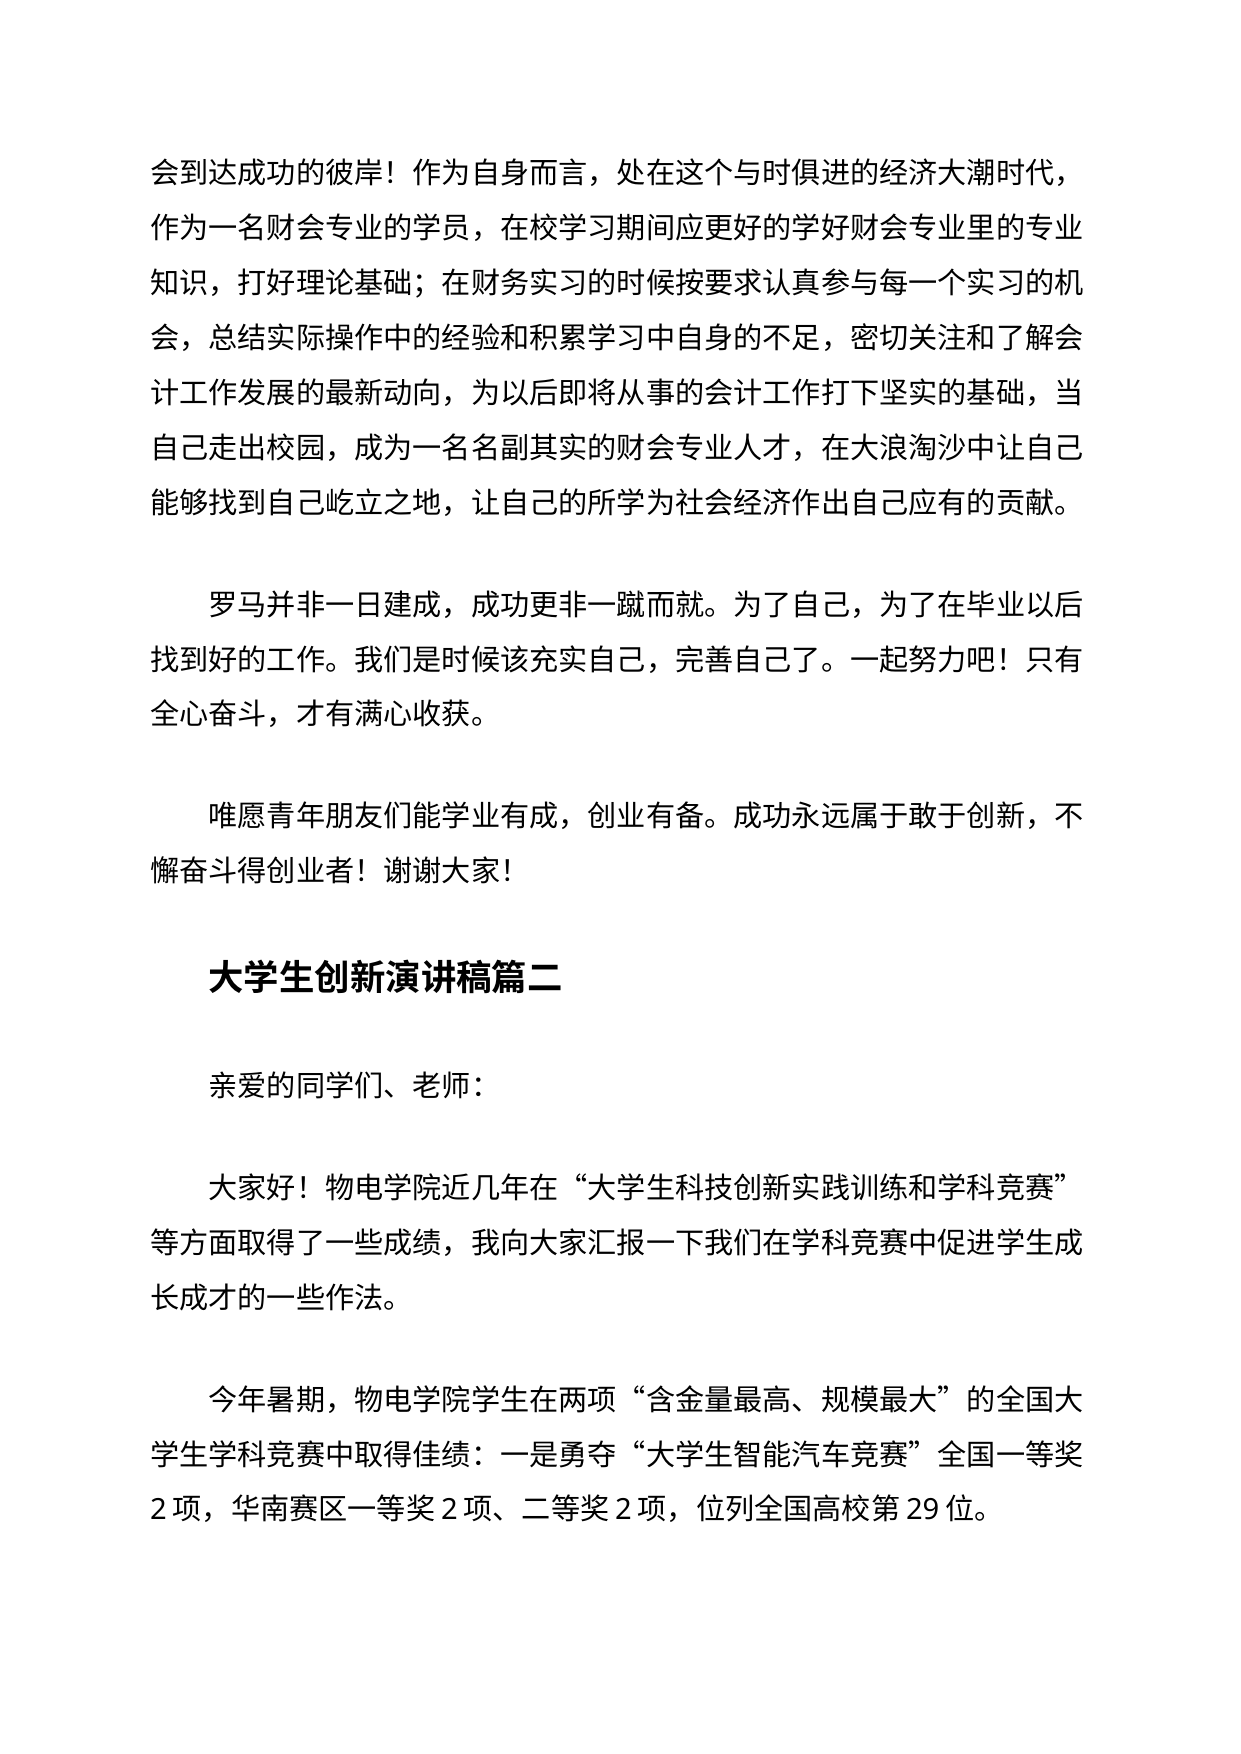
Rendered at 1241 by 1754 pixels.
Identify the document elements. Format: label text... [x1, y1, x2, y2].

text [150, 150, 1090, 522]
text 今年暑期，物电学院学生在两项“含金量最高、规模最大”的全国大学生学科竞赛中取得佳绩：一是勇夺“大学生智能汽车竞赛”全国一等奖2项，华南赛区一等奖2项、二等奖2项，位列全国高校第29位。 [150, 1376, 1090, 1528]
text 罗马并非一日建成，成功更非一蹴而就。为了自己，为了在毕业以后找到好的工作。我们是时候该充实自己，完善自己了。一起努力吧！只有全心奋斗，才有满心收获。 [150, 581, 1090, 733]
text 大家好！物电学院近几年在“大学生科技创新实践训练和学科竞赛”等方面取得了一些成绩，我向大家汇报一下我们在学科竞赛中促进学生成长成才的一些作法。 [150, 1164, 1090, 1317]
text 唯愿青年朋友们能学业有成，创业有备。成功永远属于敢于创新，不懈奋斗得创业者！谢谢大家！ [150, 793, 1090, 890]
text 亲爱的同学们、老师： [150, 1063, 1090, 1105]
text 大学生创新演讲稿篇二 [150, 949, 1090, 1001]
